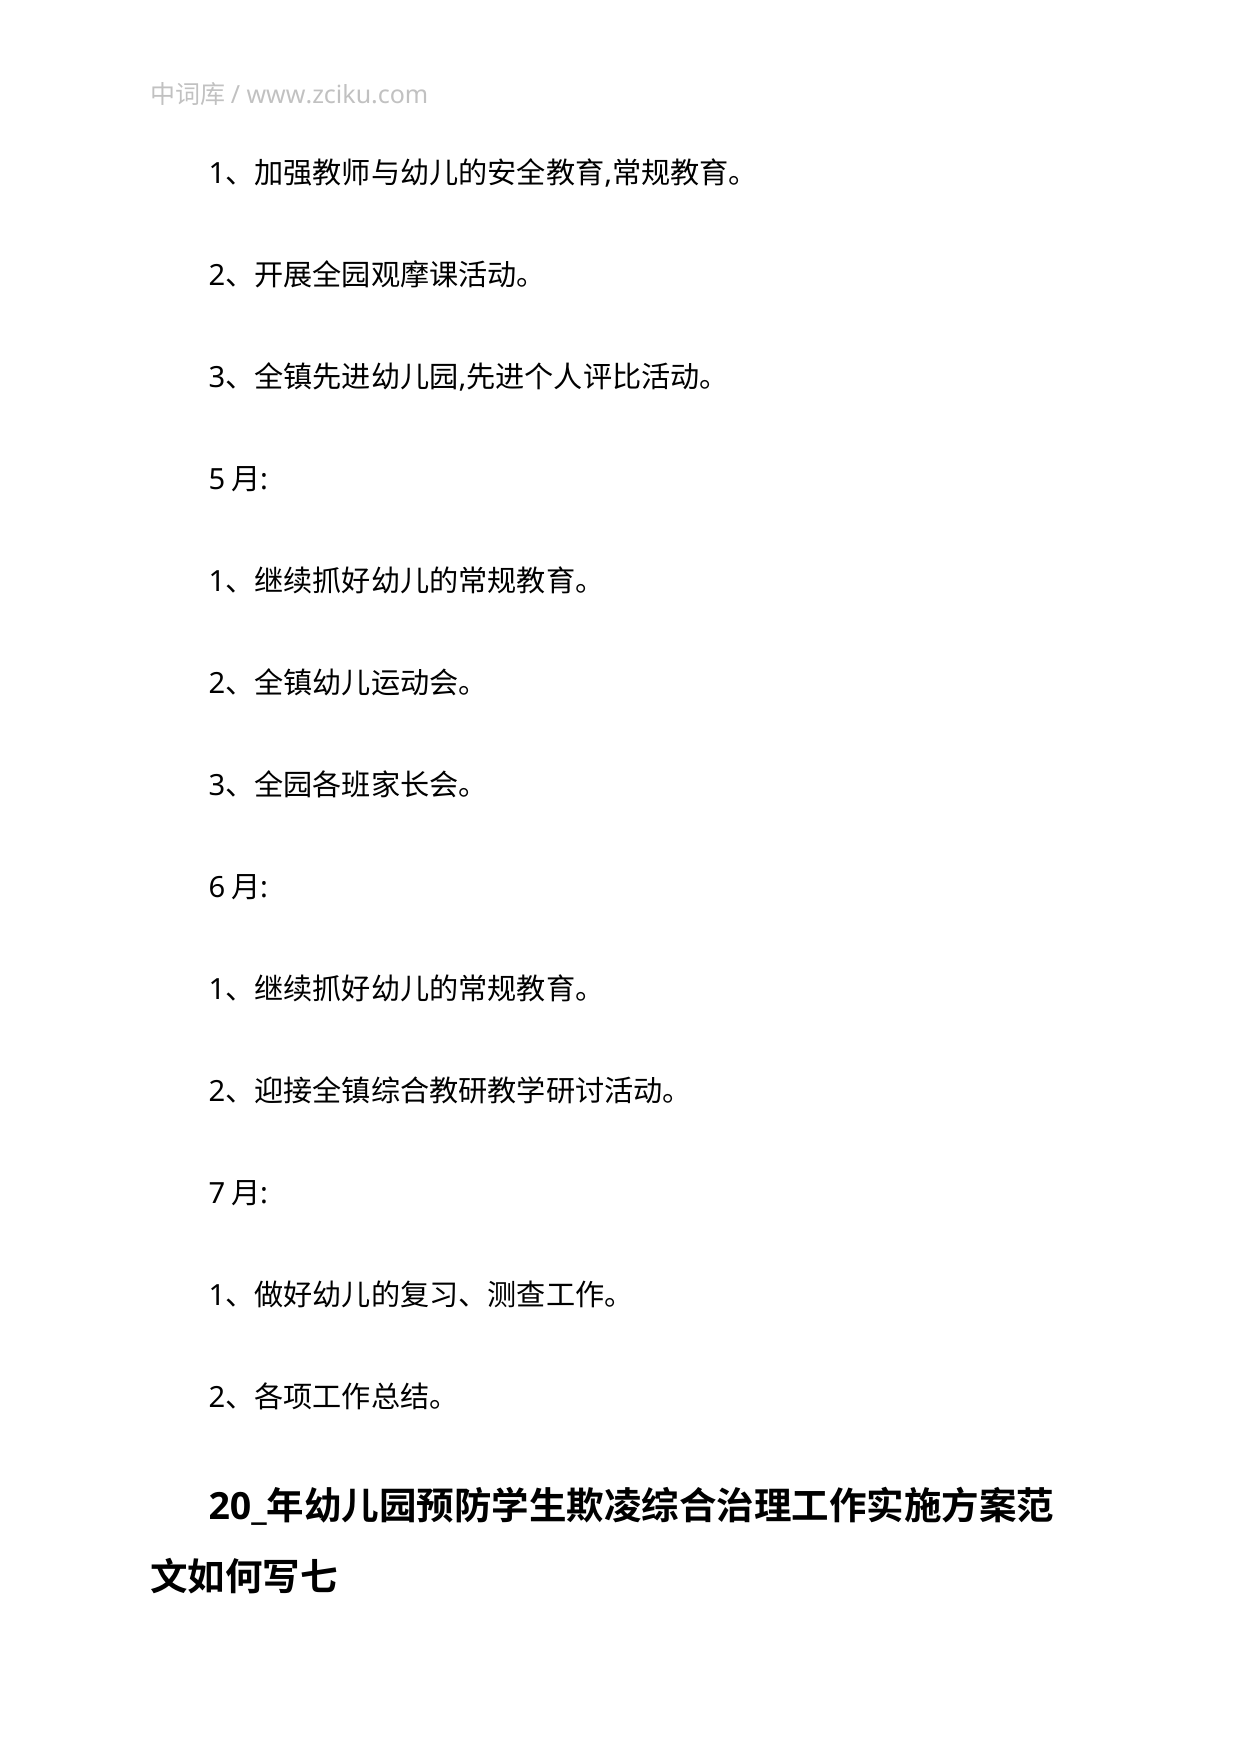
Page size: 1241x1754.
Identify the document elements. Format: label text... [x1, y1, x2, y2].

text 2、各项工作总结。 [150, 1374, 1090, 1416]
text 1、加强教师与幼儿的安全教育,常规教育。 [150, 150, 1090, 192]
text 1、继续抓好幼儿的常规教育。 [150, 966, 1090, 1008]
text 6月: [150, 864, 1090, 906]
text 1、做好幼儿的复习、测查工作。 [150, 1272, 1090, 1314]
text 5月: [150, 456, 1090, 498]
text 3、全园各班家长会。 [150, 762, 1090, 804]
text 1、继续抓好幼儿的常规教育。 [150, 558, 1090, 600]
text 7月: [150, 1170, 1090, 1212]
text 3、全镇先进幼儿园,先进个人评比活动。 [150, 354, 1090, 396]
text 20_年幼儿园预防学生欺凌综合治理工作实施方案范文如何写七 [150, 1476, 1090, 1601]
text 2、迎接全镇综合教研教学研讨活动。 [150, 1068, 1090, 1110]
text 2、全镇幼儿运动会。 [150, 660, 1090, 702]
text 2、开展全园观摩课活动。 [150, 252, 1090, 294]
